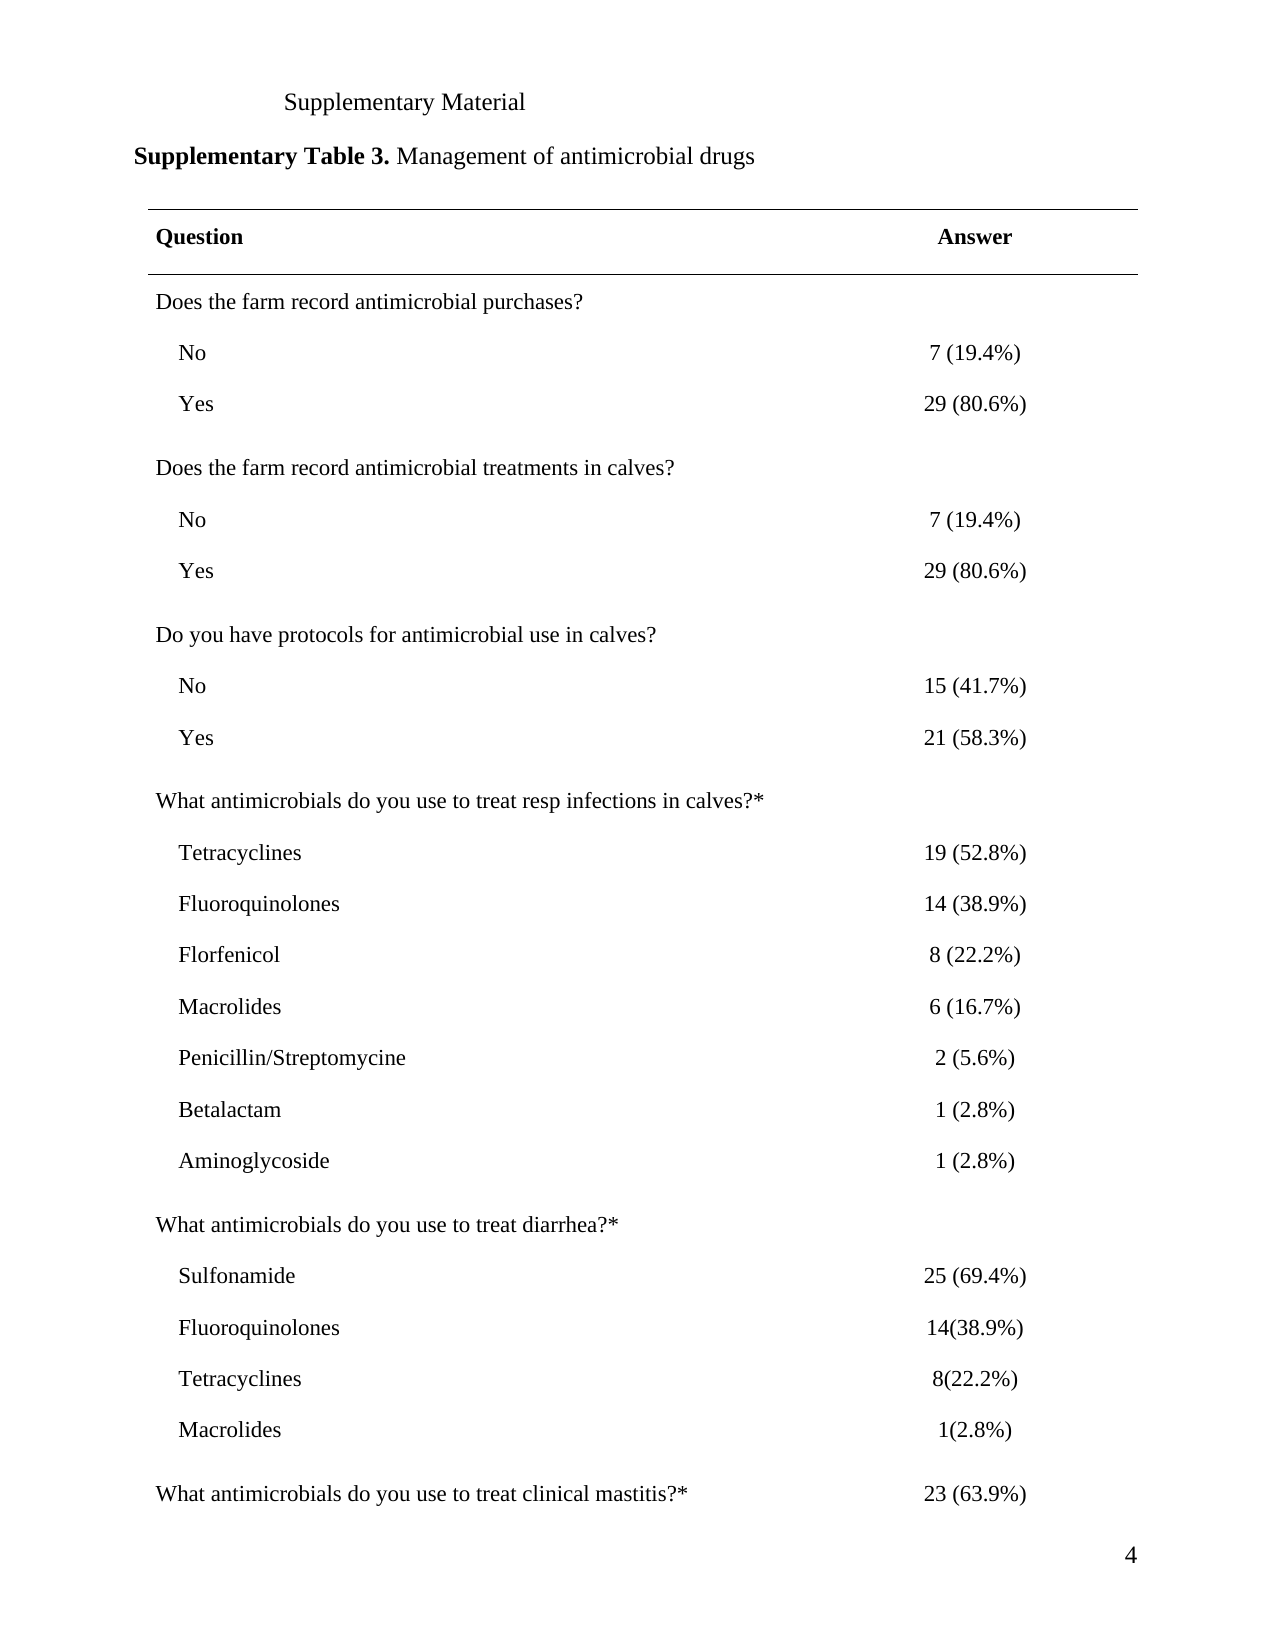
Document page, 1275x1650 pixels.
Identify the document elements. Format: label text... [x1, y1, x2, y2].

table_cell Do you have protocols for antimicrobial use in calves? No Yes [148, 609, 812, 775]
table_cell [813, 1468, 1137, 1506]
table_cell 25 (69.4%) 14(38.9%) 8(22.2%) 1(2.8%) [813, 1198, 1137, 1468]
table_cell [148, 1468, 812, 1506]
table_cell 7 (19.4%) 29 (80.6%) [813, 275, 1137, 442]
table_cell 7 (19.4%) 29 (80.6%) [813, 442, 1137, 608]
table_header Answer [813, 210, 1137, 274]
table_header Question [148, 210, 812, 274]
table_cell 15 (41.7%) 21 (58.3%) [813, 609, 1137, 775]
table_cell Does the farm record antimicrobial treatments in calves? No Yes [148, 442, 812, 608]
text Supplementary Table 3. Management of antimicrobial drugs [133, 141, 1152, 170]
table_cell 19 (52.8%) 14 (38.9%) 8 (22.2%) 6 (16.7%) 2 (5.6%) 1 (2.8%) 1 (2.8%) [813, 775, 1137, 1198]
table_cell What antimicrobials do you use to treat resp infections in calves?* Tetracyclines Fluoroquinolones Florfenicol Macrolides Penicillin/Streptomycine Betalactam Aminoglycoside [148, 775, 812, 1198]
table_cell Does the farm record antimicrobial purchases? No Yes [148, 275, 812, 442]
table_cell What antimicrobials do you use to treat diarrhea?* Sulfonamide Fluoroquinolones Tetracyclines Macrolides [148, 1198, 812, 1468]
